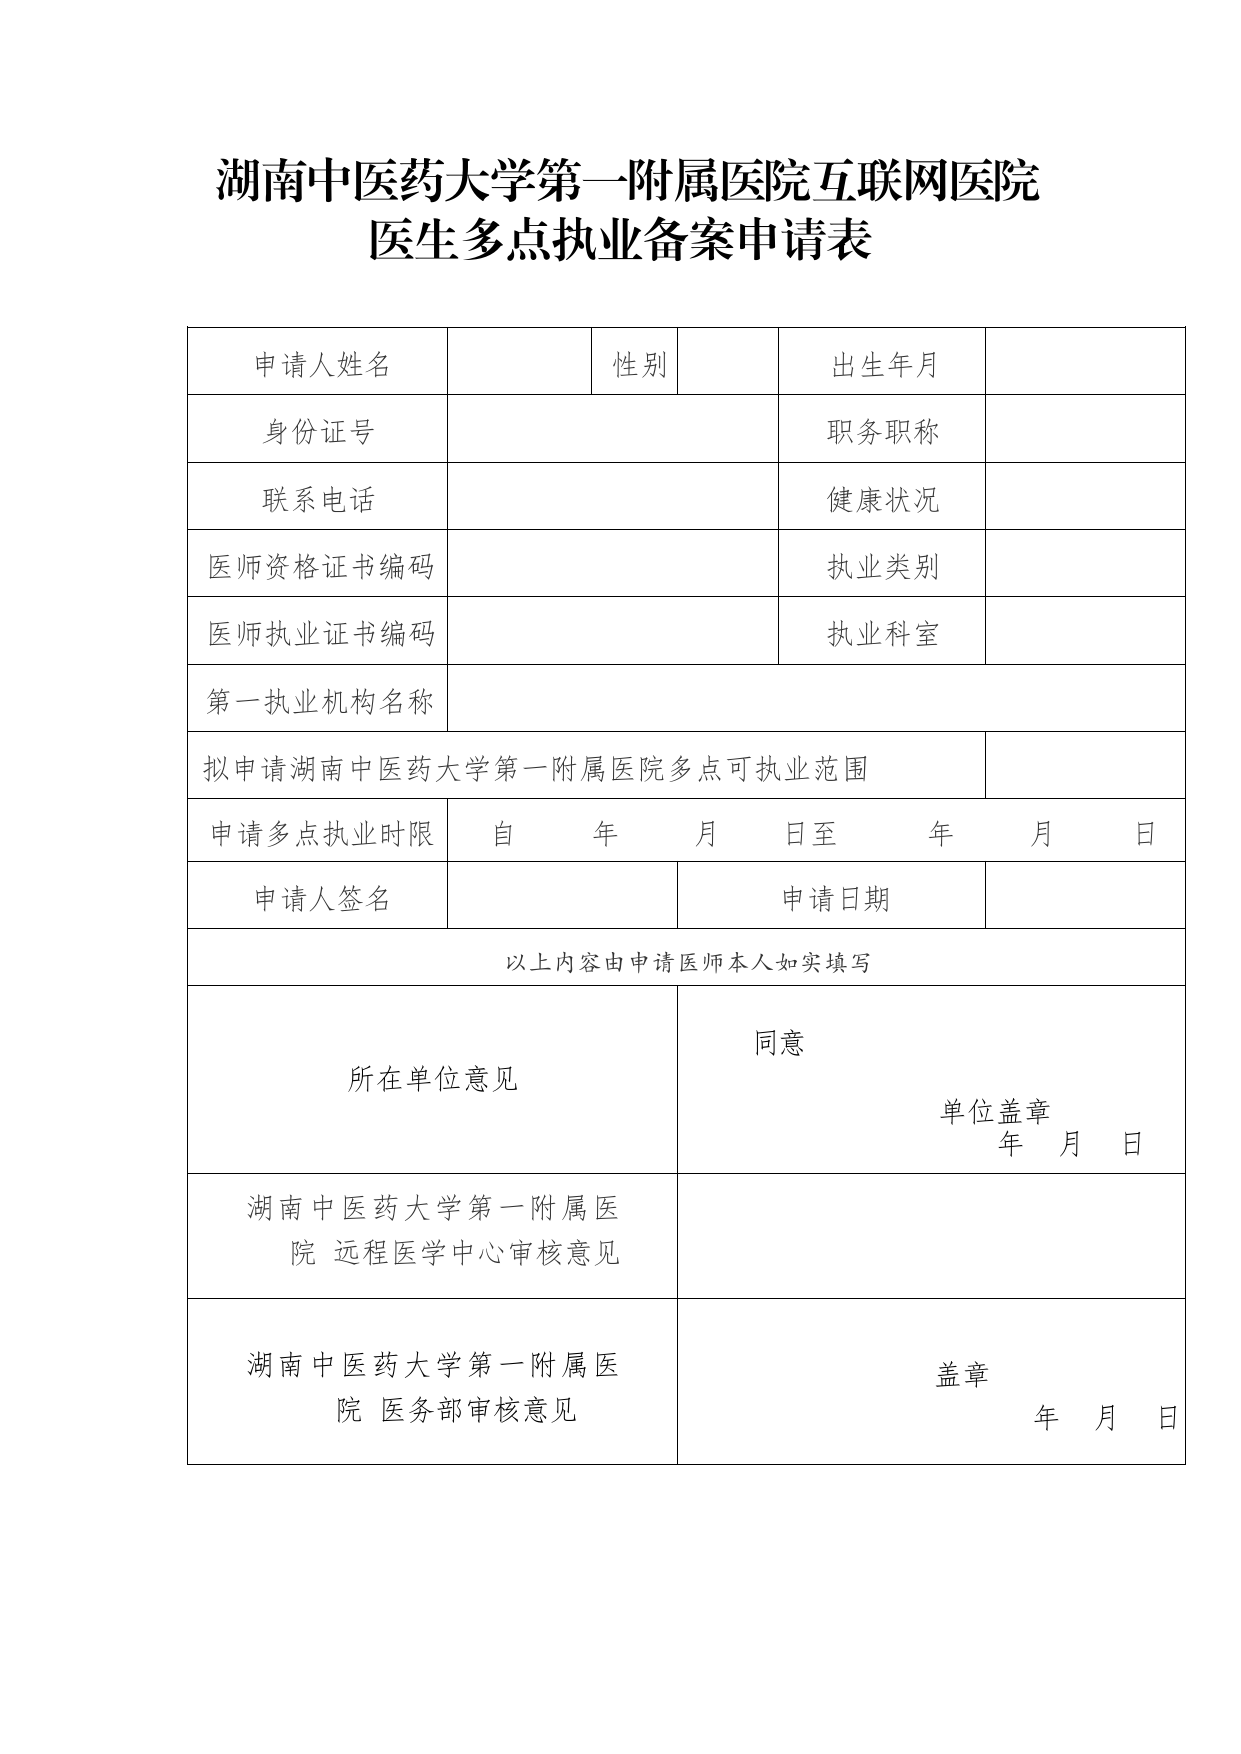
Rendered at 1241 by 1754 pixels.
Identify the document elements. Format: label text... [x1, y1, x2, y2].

table_cell [448, 395, 778, 462]
table_cell 申请日期 [678, 862, 985, 928]
table_cell [448, 665, 1185, 731]
table_header [448, 328, 591, 394]
table_cell [986, 530, 1185, 596]
table_cell 医师资格证书编码 [188, 530, 447, 596]
table_cell [986, 463, 1185, 529]
table_cell [986, 395, 1185, 462]
table_cell 申请多点执业时限 [188, 799, 447, 861]
table_cell [448, 463, 778, 529]
table_cell [678, 1174, 1185, 1298]
table_cell 第一执业机构名称 [188, 665, 447, 731]
table_cell 湖南中医药大学第一附属医院 医务部审核意见 [188, 1299, 677, 1463]
table_cell 拟申请湖南中医药大学第一附属医院多点可执业范围 [188, 732, 985, 798]
table_cell 执业科室 [779, 597, 985, 664]
table_cell [448, 530, 778, 596]
table_cell 联系电话 [188, 463, 447, 529]
table_cell [448, 862, 677, 928]
table_header 申请人姓名 [188, 328, 447, 394]
table_cell 职务职称 [779, 395, 985, 462]
table_cell 执业类别 [779, 530, 985, 596]
table_cell 所在单位意见 [188, 986, 677, 1173]
table_header 性别 [592, 328, 677, 394]
table_cell 自 年 月 日至 年 月 日 [448, 799, 1185, 861]
table_header [678, 328, 778, 394]
table_cell 湖南中医药大学第一附属医院 远程医学中心审核意见 [188, 1174, 677, 1298]
table_cell 盖章 年 月 日 [678, 1299, 1185, 1463]
table_cell 医师执业证书编码 [188, 597, 447, 664]
table_header 出生年月 [779, 328, 985, 394]
table_cell [986, 597, 1185, 664]
table_cell 健康状况 [779, 463, 985, 529]
text 湖南中医药大学第一附属医院互联网医院 [187, 150, 1053, 208]
table_cell 同意 单位盖章 年 月 日 [678, 986, 1185, 1173]
table_cell 身份证号 [188, 395, 447, 462]
table_header [986, 328, 1185, 394]
text 医生多点执业备案申请表 [187, 208, 1053, 267]
table_cell [986, 862, 1185, 928]
table_cell 申请人签名 [188, 862, 447, 928]
table_cell 以上内容由申请医师本人如实填写 [188, 929, 1185, 985]
table_cell [986, 732, 1185, 798]
table_cell [448, 597, 778, 664]
